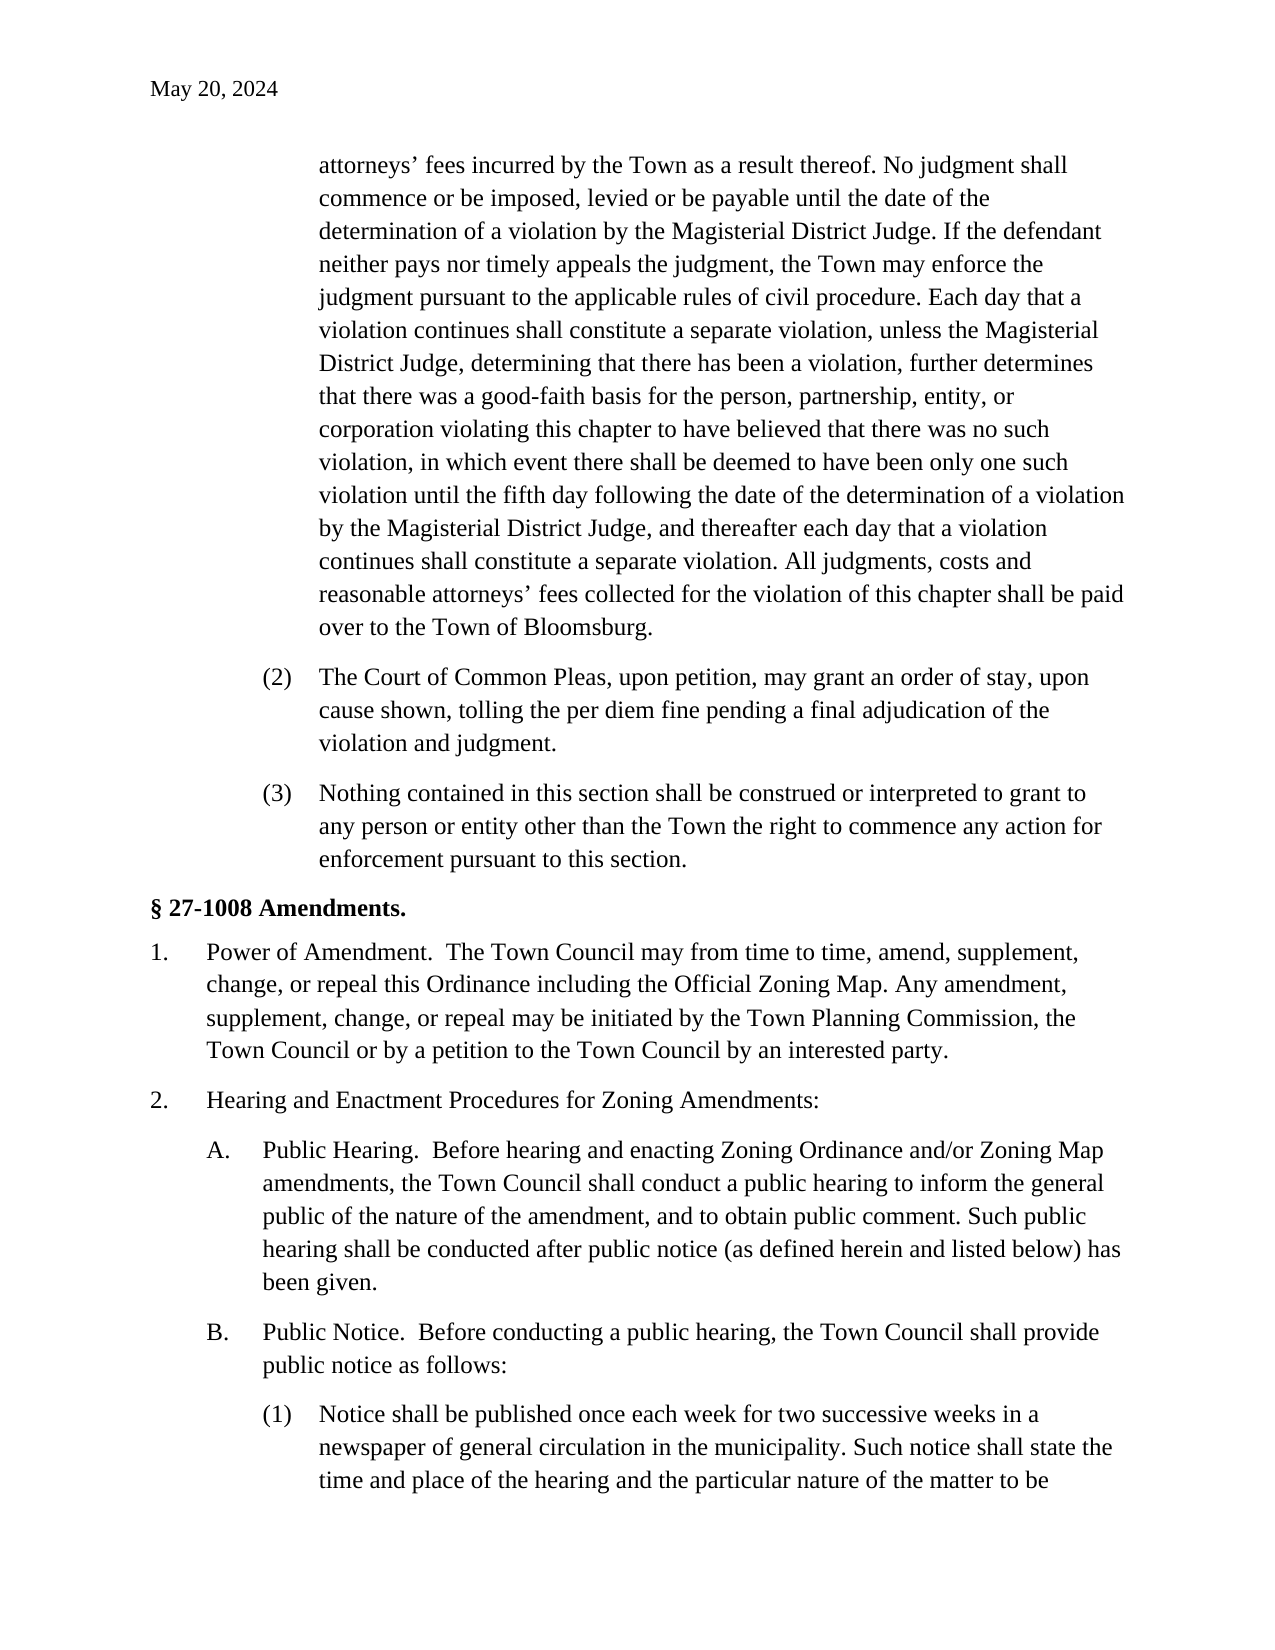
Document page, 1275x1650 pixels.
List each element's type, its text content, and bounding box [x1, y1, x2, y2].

list Power of Amendment. The Town Council may from time to time, amend, supplement, change, or repeal this Ordinance including the Official Zoning Map. Any amendment, supplement, change, or repeal may be initiated by the Town Planning Commission, the Town Council or by a petition to the Town Council by an interested party. [150, 937, 1125, 1064]
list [262, 1399, 1125, 1494]
list The Court of Common Pleas, upon petition, may grant an order of stay, upon cause shown, tolling the per diem fine pending a final adjudication of the violation and judgment. [262, 662, 1125, 757]
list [262, 150, 1125, 641]
list Nothing contained in this section shall be construed or interpreted to grant to any person or entity other than the Town the right to commence any action for enforcement pursuant to this section. [262, 778, 1125, 872]
text § 27-1008 Amendments. [150, 893, 1125, 922]
list Public Hearing. Before hearing and enacting Zoning Ordinance and/or Zoning Map amendments, the Town Council shall conduct a public hearing to inform the general public of the nature of the amendment, and to obtain public comment. Such public hearing shall be conducted after public notice (as defined herein and listed below) has been given. [206, 1135, 1125, 1296]
list Public Notice. Before conducting a public hearing, the Town Council shall provide public notice as follows: [206, 1317, 1125, 1378]
list Hearing and Enactment Procedures for Zoning Amendments: [150, 1085, 1125, 1114]
